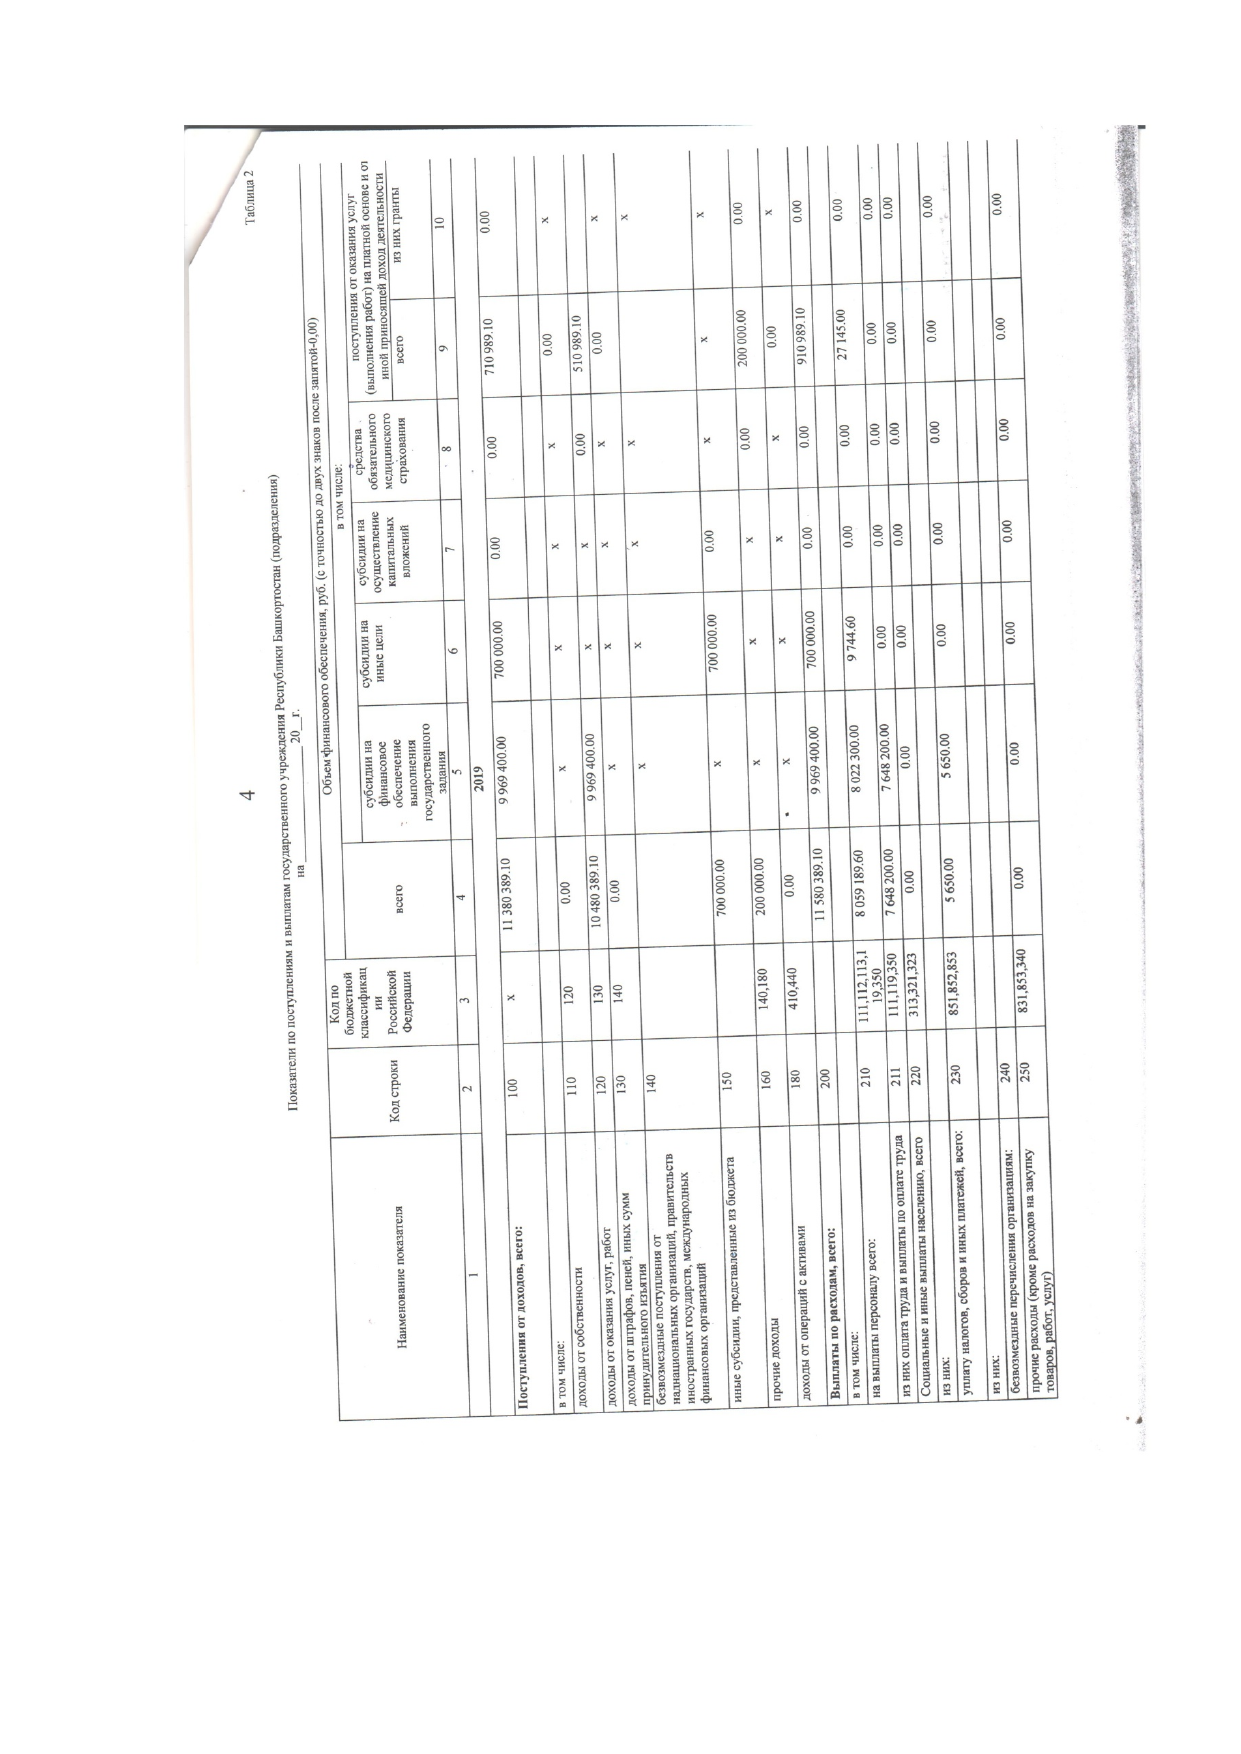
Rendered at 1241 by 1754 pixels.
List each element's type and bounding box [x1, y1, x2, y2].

picture [177, 118, 1152, 1458]
